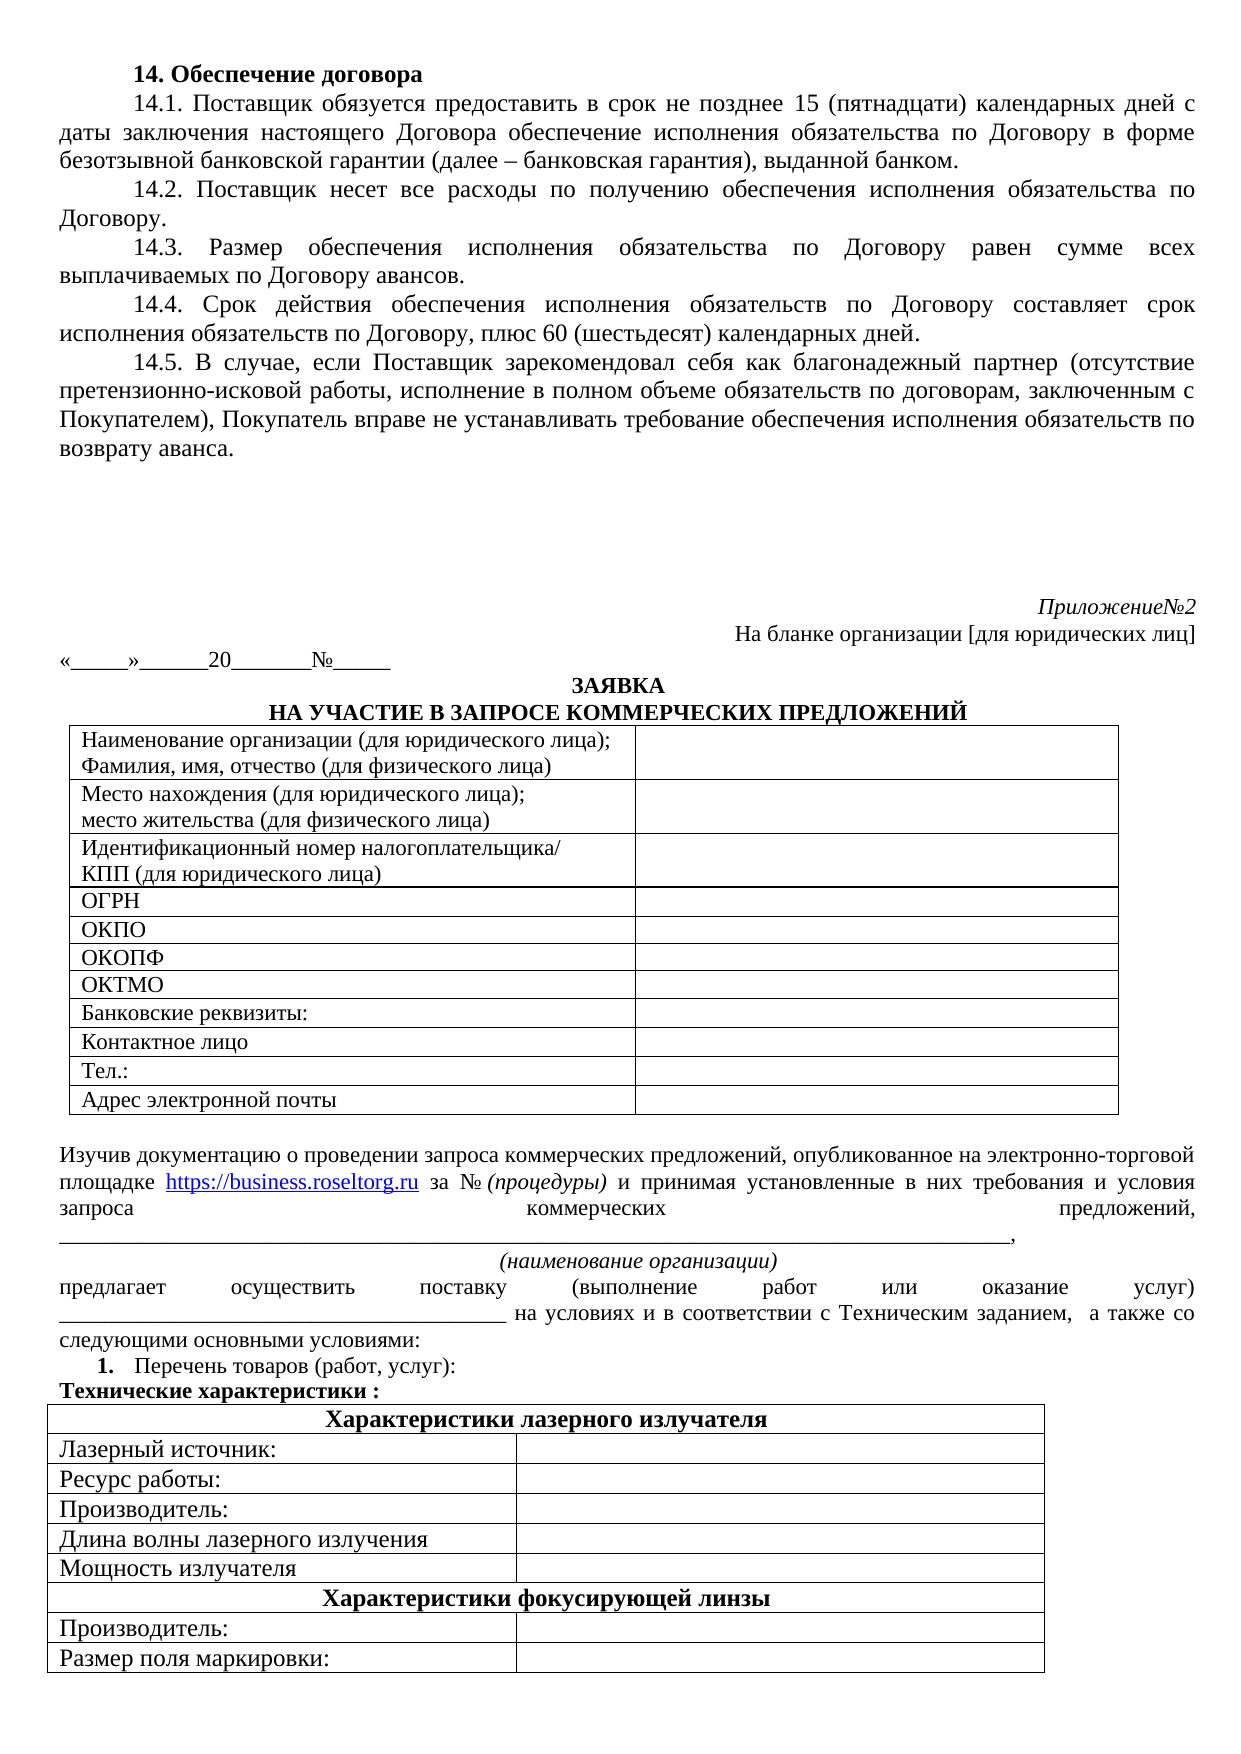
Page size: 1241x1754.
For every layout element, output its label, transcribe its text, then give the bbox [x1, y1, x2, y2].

table_cell Лазерный источник: [48, 1434, 516, 1463]
table_header Наименование организации (для юридического лица); Фамилия, имя, отчество (для физического лица) [70, 726, 635, 779]
table_cell [636, 1057, 1118, 1085]
table_cell Характеристики фокусирующей линзы [48, 1583, 1044, 1612]
text 14. Обеспечение договора [59, 59, 1196, 88]
table_cell ОКОПФ [70, 944, 635, 970]
list Перечень товаров (работ, услуг): [97, 1352, 1196, 1378]
table_cell Длина волны лазерного излучения [48, 1524, 516, 1552]
table_cell [636, 917, 1118, 943]
table_cell [636, 888, 1118, 916]
table_cell [517, 1494, 1044, 1523]
table_cell Ресурс работы: [48, 1464, 516, 1493]
table_cell Тел.: [70, 1057, 635, 1085]
text Изучив документацию о проведении запроса коммерческих предложений, опубликованное на электронно-торговой площадке https://business.roseltorg.ru за № (процедуры) и принимая установленные в них требования и условия запроса коммерческих предложений, ___________________________________________________________________________________, [59, 1141, 1196, 1247]
table_cell ОКПО [70, 917, 635, 943]
text 14.4. Срок действия обеспечения исполнения обязательств по Договору составляет срок исполнения обязательств по Договору, плюс 60 (шестьдесят) календарных дней. [59, 289, 1196, 347]
text Приложение№2 [59, 593, 1196, 620]
text Технические характеристики : [59, 1378, 1196, 1403]
text «_____»______20_______№_____ [59, 646, 1177, 672]
text предлагает осуществить поставку (выполнение работ или оказание услуг) _______________________________________ на условиях и в соответствии с Техническим заданием, а также со следующими основными условиями: [59, 1273, 1196, 1352]
table_cell Адрес электронной почты [70, 1086, 635, 1114]
table_cell [636, 999, 1118, 1027]
text НА УЧАСТИЕ В ЗАПРОСЕ КОММЕРЧЕСКИХ ПРЕДЛОЖЕНИЙ [59, 699, 1177, 725]
text 14.1. Поставщик обязуется предоставить в срок не позднее 15 (пятнадцати) календарных дней с даты заключения настоящего Договора обеспечение исполнения обязательства по Договору в форме безотзывной банковской гарантии (далее – банковская гарантия), выданной банком. [59, 88, 1196, 174]
text 14.2. Поставщик несет все расходы по получению обеспечения исполнения обязательства по Договору. [59, 174, 1196, 232]
table_cell [636, 1028, 1118, 1056]
table_cell ОКТМО [70, 971, 635, 998]
table_cell Контактное лицо [70, 1028, 635, 1056]
table_cell Место нахождения (для юридического лица); место жительства (для физического лица) [70, 780, 635, 833]
table_cell Идентификационный номер налогоплательщика/ КПП (для юридического лица) [70, 834, 635, 886]
text 14.5. В случае, если Поставщик зарекомендовал себя как благонадежный партнер (отсутствие претензионно-исковой работы, исполнение в полном объеме обязательств по договорам, заключенным с Покупателем), Покупатель вправе не устанавливать требование обеспечения исполнения обязательств по возврату аванса. [59, 347, 1196, 462]
table_cell [636, 1086, 1118, 1114]
table_cell Размер поля маркировки: [48, 1643, 516, 1672]
text (наименование организации) [59, 1247, 1196, 1273]
table_cell [517, 1524, 1044, 1552]
table_cell [517, 1554, 1044, 1582]
table_cell [636, 834, 1118, 886]
table_cell [517, 1434, 1044, 1463]
table_cell Банковские реквизиты: [70, 999, 635, 1027]
text ЗАЯВКА [59, 672, 1177, 699]
table_cell [636, 944, 1118, 970]
table_cell [517, 1464, 1044, 1493]
table_cell [517, 1643, 1044, 1672]
table_cell ОГРН [70, 888, 635, 916]
table_header Характеристики лазерного излучателя [48, 1405, 1044, 1433]
table_cell [517, 1613, 1044, 1642]
table_cell [636, 971, 1118, 998]
table_cell Мощность излучателя [48, 1554, 516, 1582]
text На бланке организации [для юридических лиц] [59, 620, 1196, 646]
table_header [636, 726, 1118, 779]
table_cell [636, 780, 1118, 833]
text 14.3. Размер обеспечения исполнения обязательства по Договору равен сумме всех выплачиваемых по Договору авансов. [59, 232, 1196, 289]
table_cell Производитель: [48, 1494, 516, 1523]
table_cell Производитель: [48, 1613, 516, 1642]
